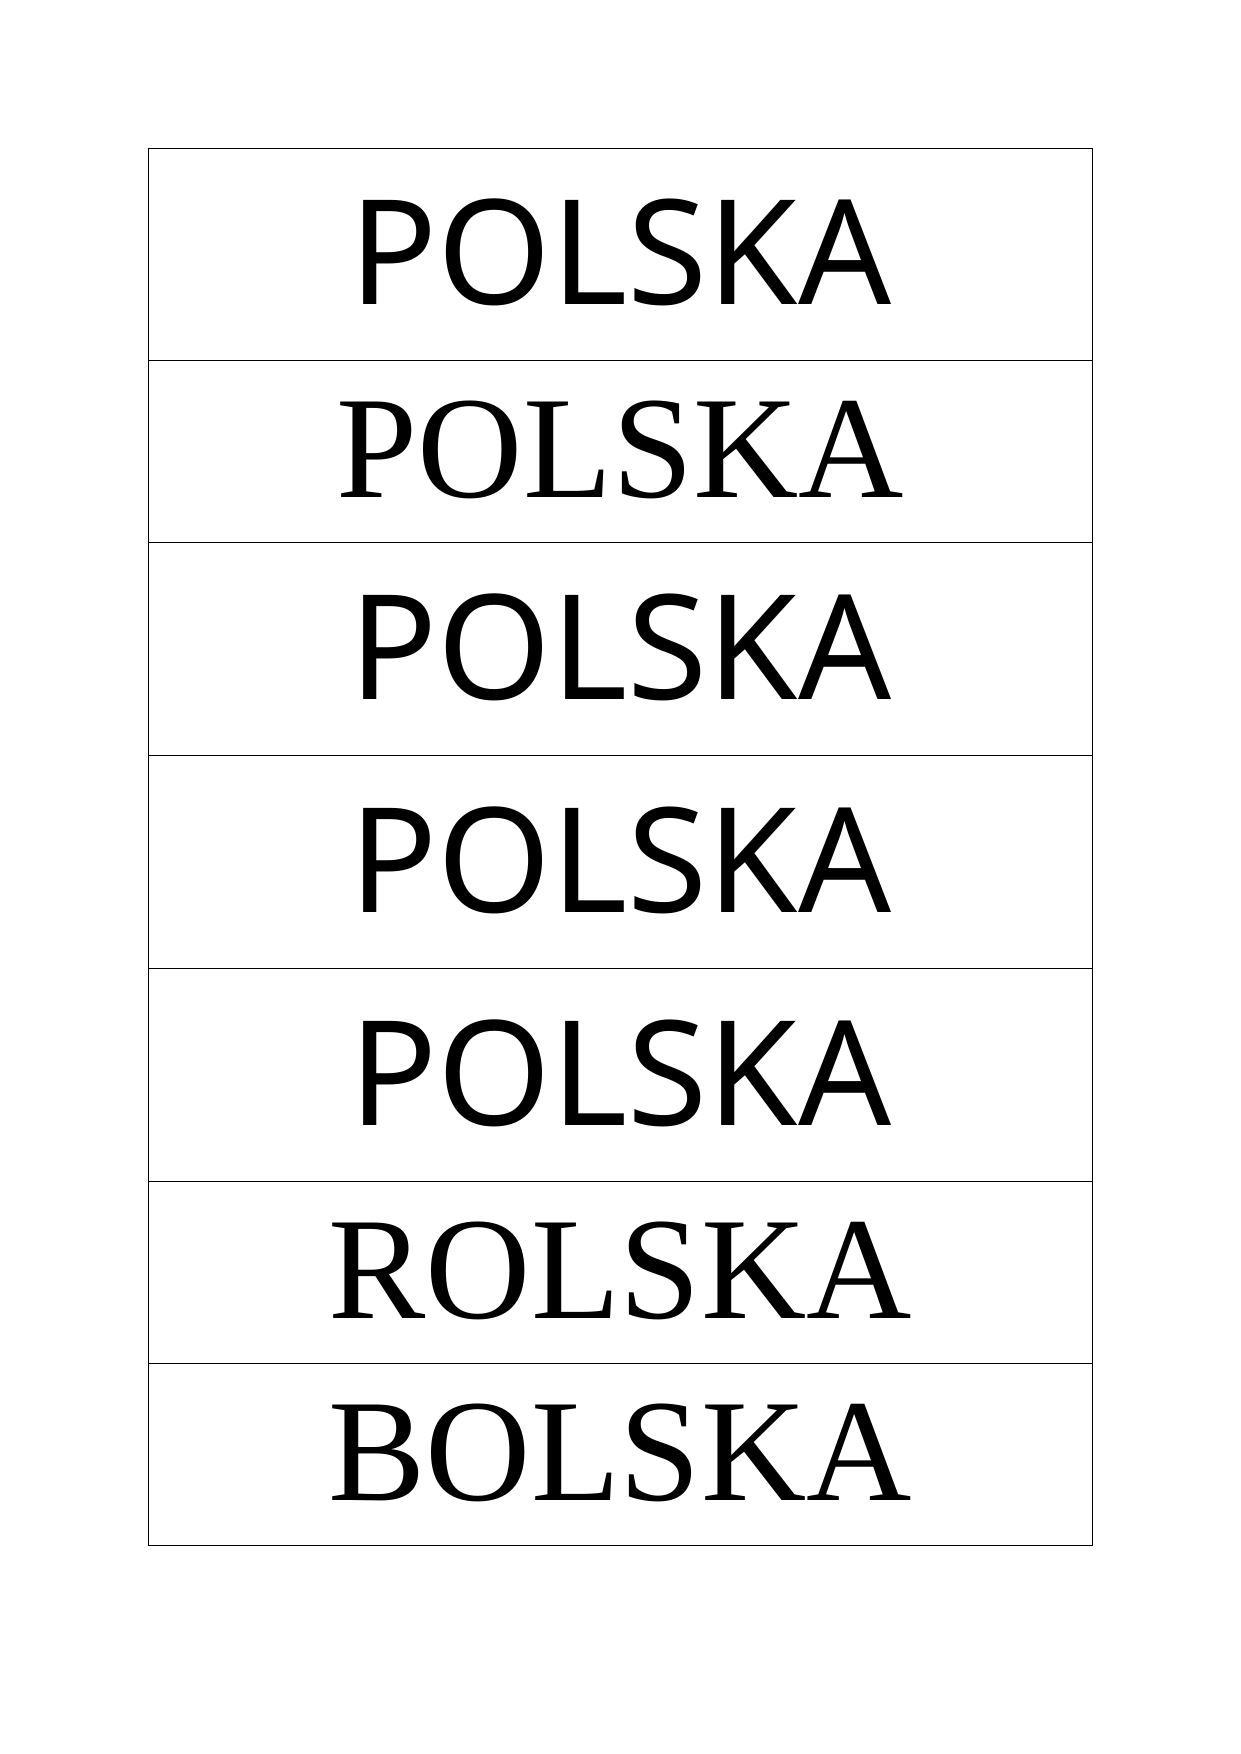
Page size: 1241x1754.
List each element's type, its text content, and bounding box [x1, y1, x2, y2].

table_cell BOLSKA [149, 1364, 1092, 1544]
table_cell POLSKA [149, 361, 1092, 542]
table_header POLSKA [149, 149, 1092, 360]
table_cell POLSKA [149, 756, 1092, 968]
table_cell ROLSKA [149, 1182, 1092, 1363]
table_cell POLSKA [149, 969, 1092, 1181]
table_cell POLSKA [149, 543, 1092, 755]
